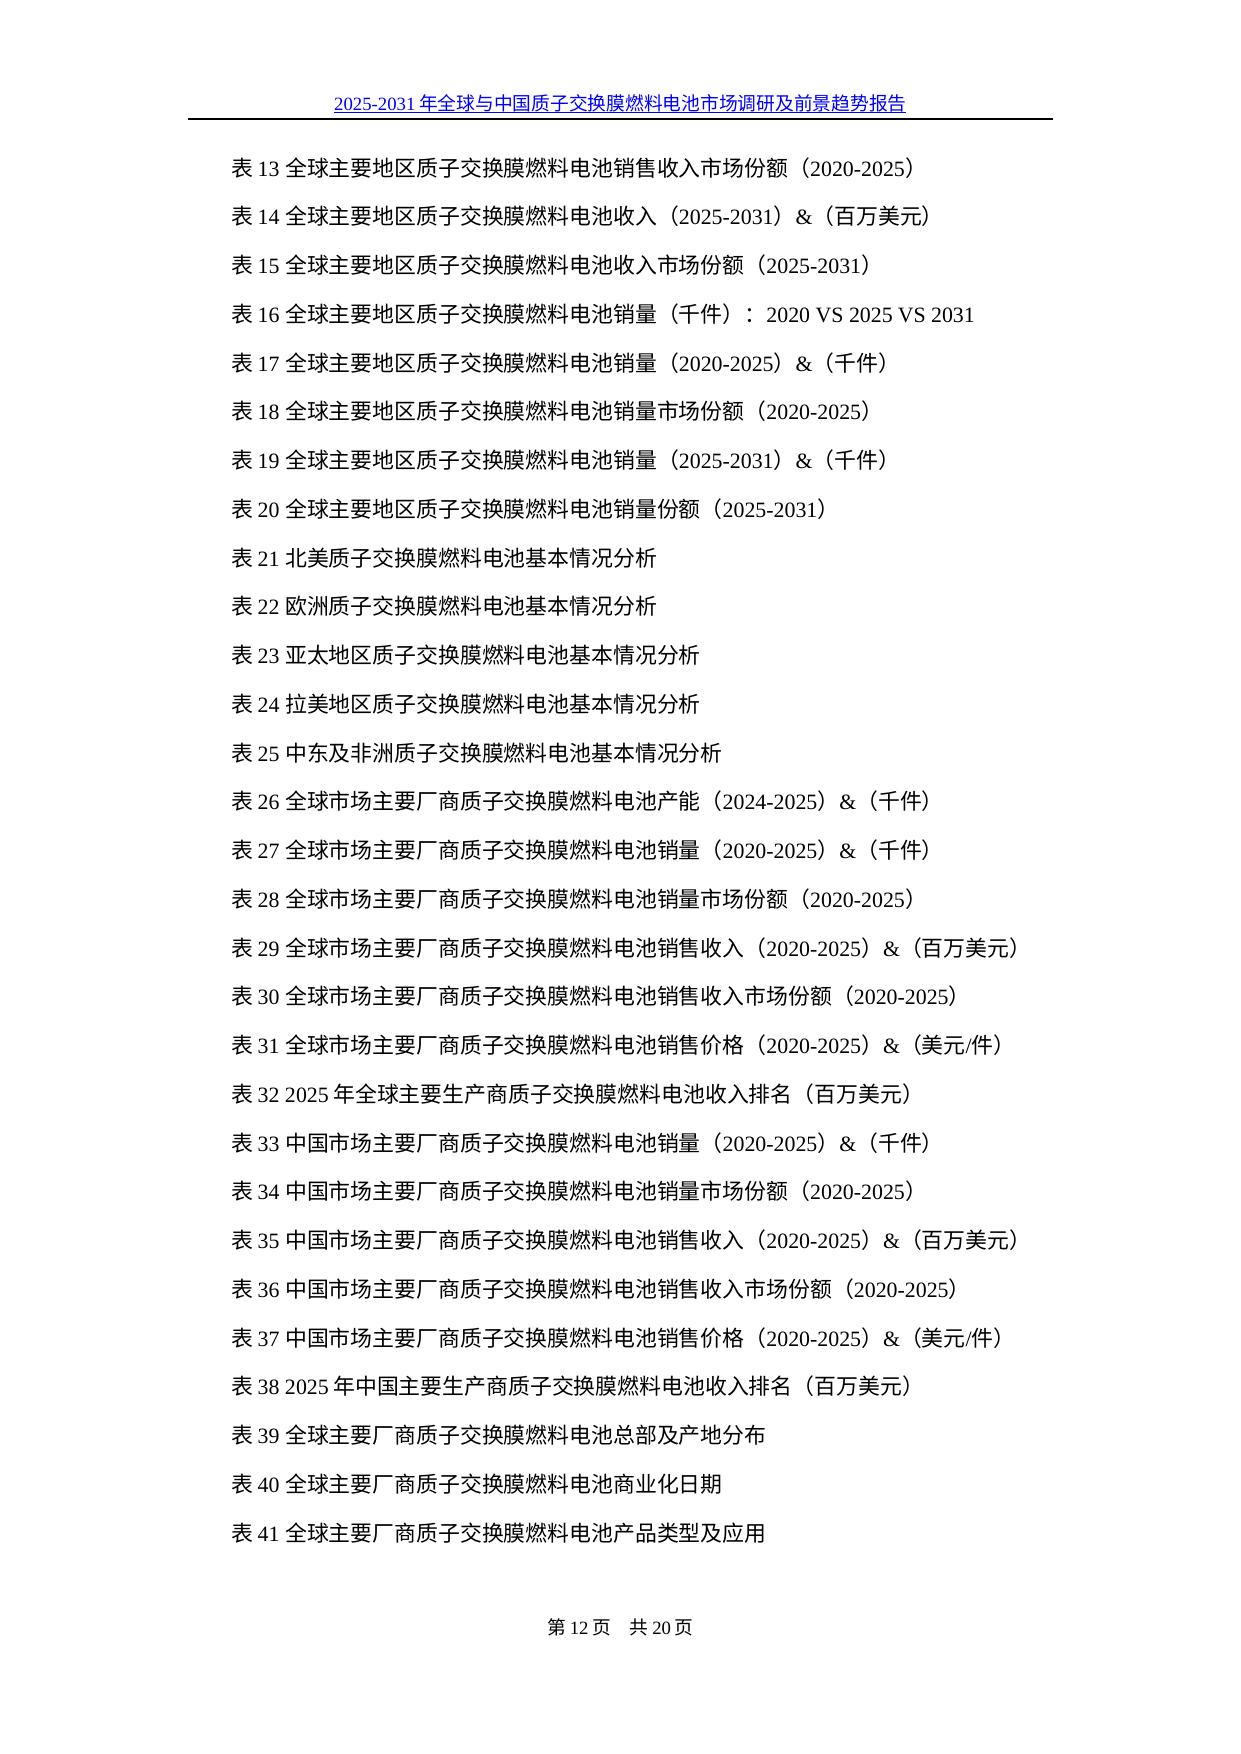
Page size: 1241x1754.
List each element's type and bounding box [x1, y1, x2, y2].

text [187, 150, 1053, 1548]
